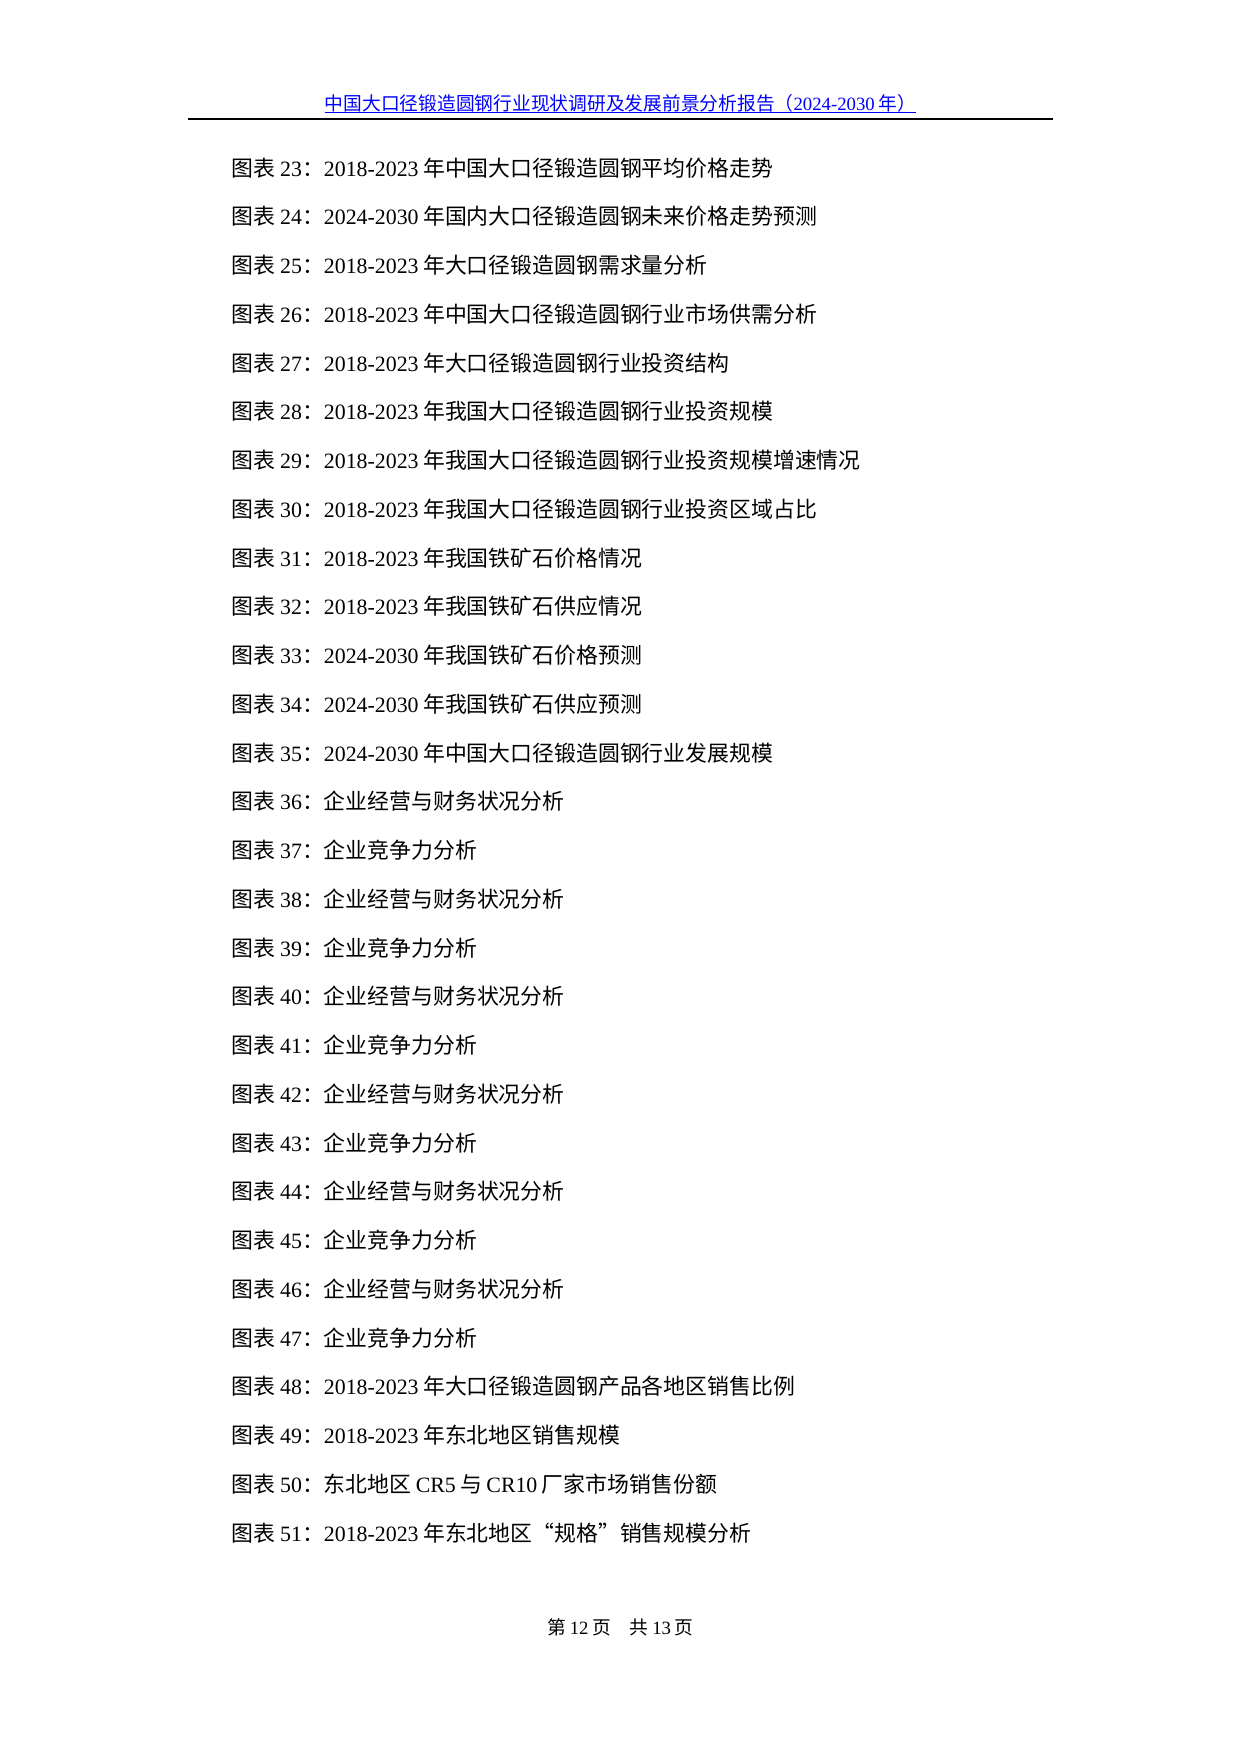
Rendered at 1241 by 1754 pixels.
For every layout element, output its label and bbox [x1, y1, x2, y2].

text [187, 150, 1053, 1548]
